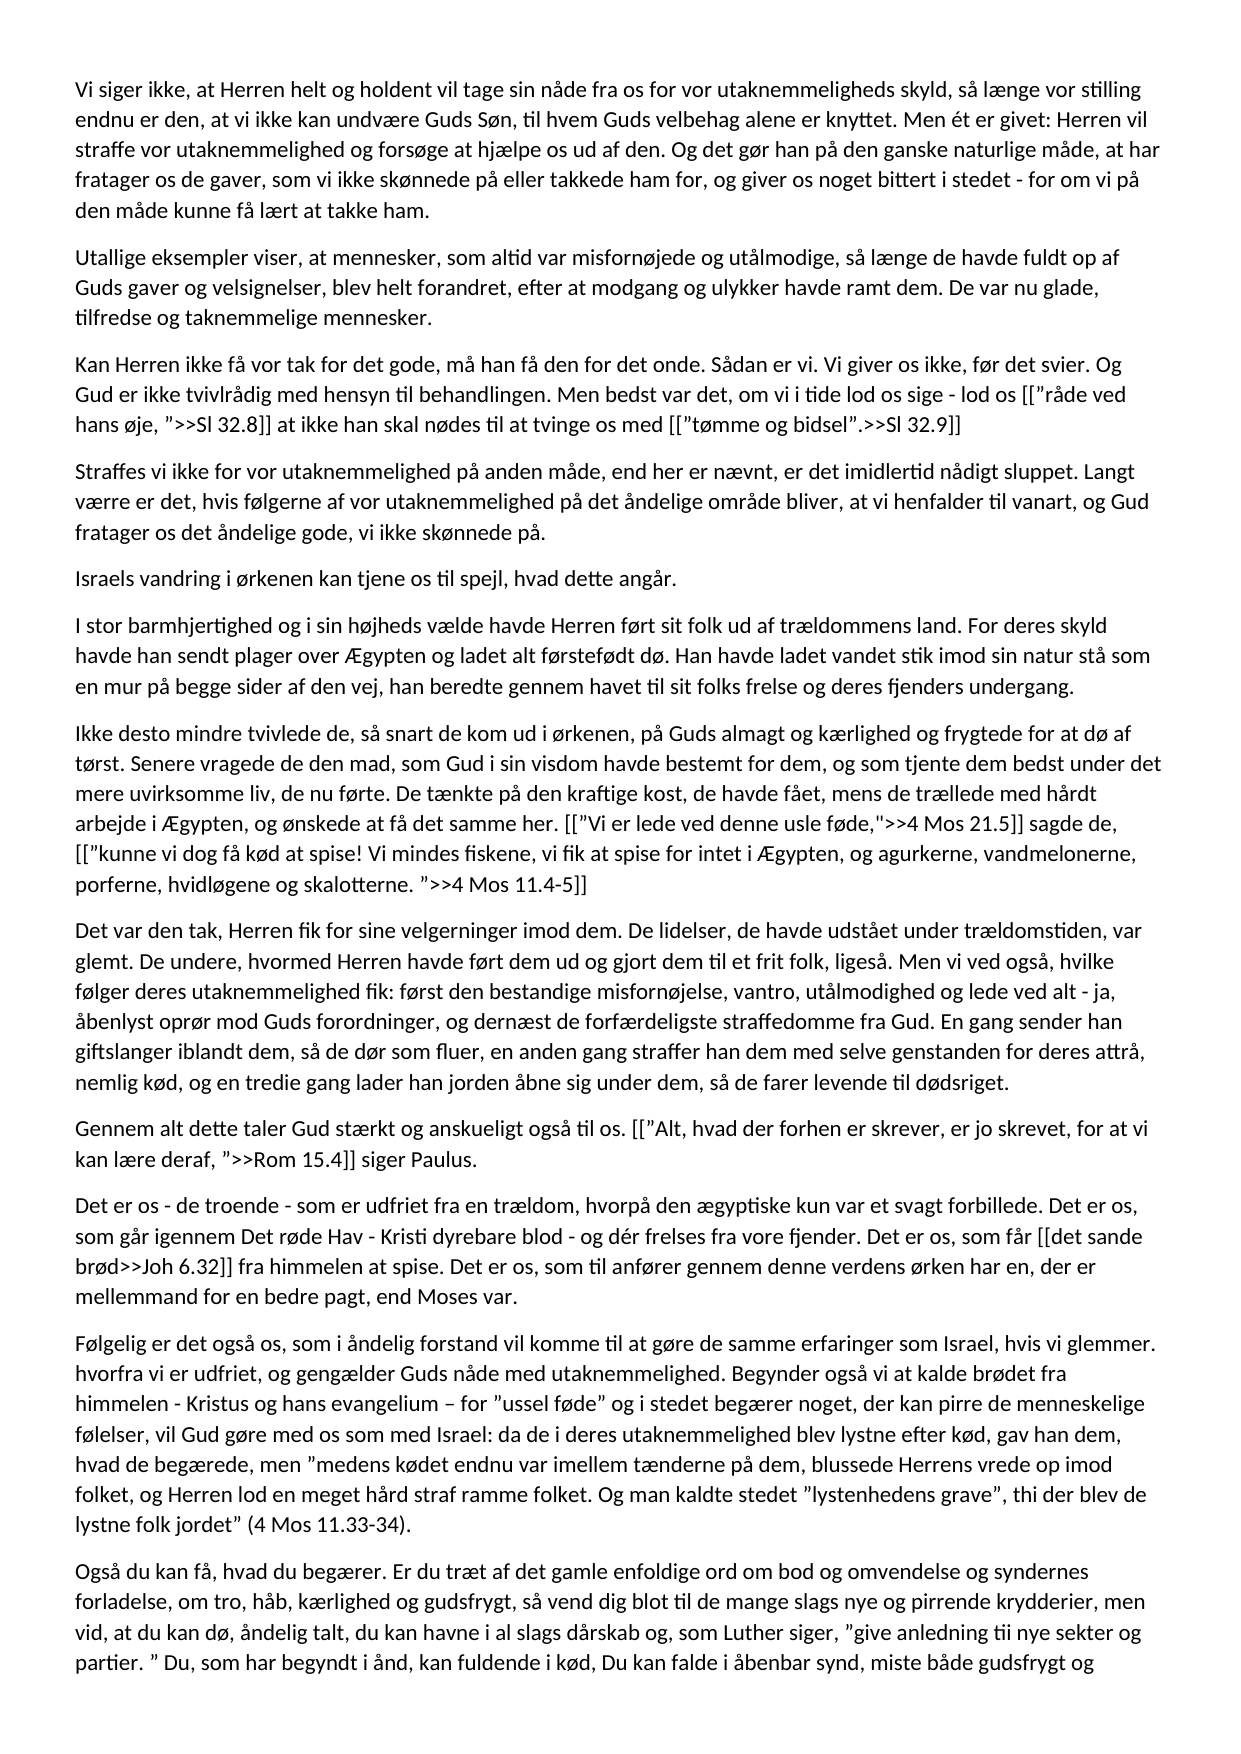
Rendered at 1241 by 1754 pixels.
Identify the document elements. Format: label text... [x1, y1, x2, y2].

text Ikke desto mindre tvivlede de, så snart de kom ud i ørkenen, på Guds almagt og kærlighed og frygtede for at dø af tørst. Senere vragede de den mad, som Gud i sin visdom havde bestemt for dem, og som tjente dem bedst under det mere uvirksomme liv, de nu førte. De tænkte på den kraftige kost, de havde fået, mens de trællede med hårdt arbejde i Ægypten, og ønskede at få det samme her. [[”Vi er lede ved denne usle føde,">>4 Mos 21.5]] sagde de, [[”kunne vi dog få kød at spise! Vi mindes fiskene, vi fik at spise for intet i Ægypten, og agurkerne, vandmelonerne, porferne, hvidløgene og skalotterne. ”>>4 Mos 11.4-5]] [75, 719, 1165, 898]
text Utallige eksempler viser, at mennesker, som altid var misfornøjede og utålmodige, så længe de havde fuldt op af Guds gaver og velsignelser, blev helt forandret, efter at modgang og ulykker havde ramt dem. De var nu glade, tilfredse og taknemmelige mennesker. [75, 243, 1165, 331]
text Straffes vi ikke for vor utaknemmelighed på anden måde, end her er nævnt, er det imidlertid nådigt sluppet. Langt værre er det, hvis følgerne af vor utaknemmelighed på det åndelige område bliver, at vi henfalder til vanart, og Gud fratager os det åndelige gode, vi ikke skønnede på. [75, 457, 1165, 546]
text Israels vandring i ørkenen kan tjene os til spejl, hvad dette angår. [75, 564, 1165, 593]
text I stor barmhjertighed og i sin højheds vælde havde Herren ført sit folk ud af trældommens land. For deres skyld havde han sendt plager over Ægypten og ladet alt førstefødt dø. Han havde ladet vandet stik imod sin natur stå som en mur på begge sider af den vej, han beredte gennem havet til sit folks frelse og deres fjenders undergang. [75, 611, 1165, 700]
text Gennem alt dette taler Gud stærkt og anskueligt også til os. [[”Alt, hvad der forhen er skrever, er jo skrevet, for at vi kan lære deraf, ”>>Rom 15.4]] siger Paulus. [75, 1114, 1165, 1173]
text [75, 1557, 1165, 1676]
text Følgelig er det også os, som i åndelig forstand vil komme til at gøre de samme erfaringer som Israel, hvis vi glemmer. hvorfra vi er udfriet, og gengælder Guds nåde med utaknemmelighed. Begynder også vi at kalde brødet fra himmelen - Kristus og hans evangelium – for ”ussel føde” og i stedet begærer noget, der kan pirre de menneskelige følelser, vil Gud gøre med os som med Israel: da de i deres utaknemmelighed blev lystne efter kød, gav han dem, hvad de begærede, men ”medens kødet endnu var imellem tænderne på dem, blussede Herrens vrede op imod folket, og Herren lod en meget hård straf ramme folket. Og man kaldte stedet ”lystenhedens grave”, thi der blev de lystne folk jordet” (4 Mos 11.33-34). [75, 1329, 1165, 1538]
text Kan Herren ikke få vor tak for det gode, må han få den for det onde. Sådan er vi. Vi giver os ikke, før det svier. Og Gud er ikke tvivlrådig med hensyn til behandlingen. Men bedst var det, om vi i tide lod os sige - lod os [[”råde ved hans øje, ”>>Sl 32.8]] at ikke han skal nødes til at tvinge os med [[”tømme og bidsel”.>>Sl 32.9]] [75, 350, 1165, 438]
text Det var den tak, Herren fik for sine velgerninger imod dem. De lidelser, de havde udstået under trældomstiden, var glemt. De undere, hvormed Herren havde ført dem ud og gjort dem til et frit folk, ligeså. Men vi ved også, hvilke følger deres utaknemmelighed fik: først den bestandige misfornøjelse, vantro, utålmodighed og lede ved alt - ja, åbenlyst oprør mod Guds forordninger, og dernæst de forfærdeligste straffedomme fra Gud. En gang sender han giftslanger iblandt dem, så de dør som fluer, en anden gang straffer han dem med selve genstanden for deres attrå, nemlig kød, og en tredie gang lader han jorden åbne sig under dem, så de farer levende til dødsriget. [75, 917, 1165, 1096]
text Vi siger ikke, at Herren helt og holdent vil tage sin nåde fra os for vor utaknemmeligheds skyld, så længe vor stilling endnu er den, at vi ikke kan undvære Guds Søn, til hvem Guds velbehag alene er knyttet. Men ét er givet: Herren vil straffe vor utaknemmelighed og forsøge at hjælpe os ud af den. Og det gør han på den ganske naturlige måde, at har fratager os de gaver, som vi ikke skønnede på eller takkede ham for, og giver os noget bittert i stedet - for om vi på den måde kunne få lært at takke ham. [75, 75, 1165, 224]
text Det er os - de troende - som er udfriet fra en trældom, hvorpå den ægyptiske kun var et svagt forbillede. Det er os, som går igennem Det røde Hav - Kristi dyrebare blod - og dér frelses fra vore fjender. Det er os, som får [[det sande brød>>Joh 6.32]] fra himmelen at spise. Det er os, som til anfører gennem denne verdens ørken har en, der er mellemmand for en bedre pagt, end Moses var. [75, 1192, 1165, 1310]
